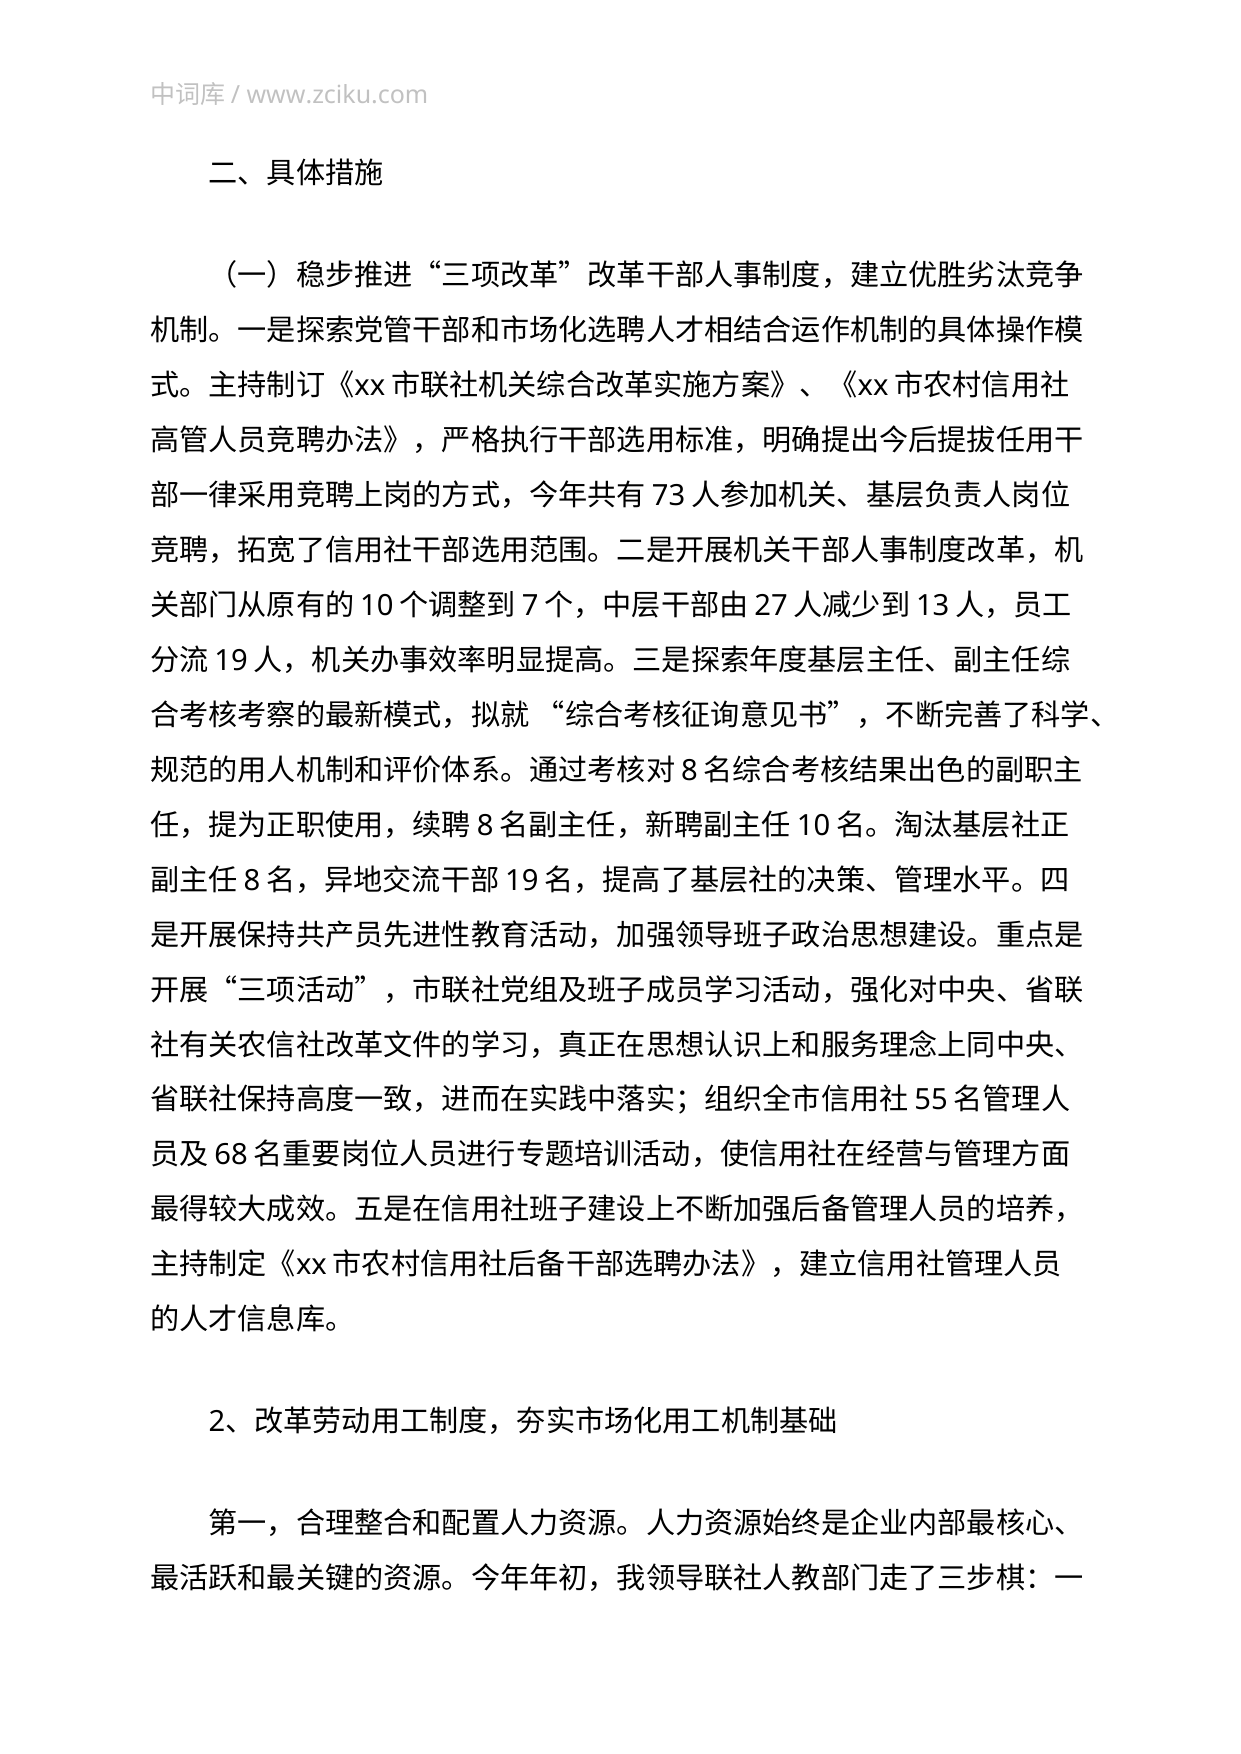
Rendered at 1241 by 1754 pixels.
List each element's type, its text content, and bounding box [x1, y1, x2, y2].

text 二、具体措施 [150, 150, 1090, 192]
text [150, 1499, 1090, 1597]
text （一）稳步推进“三项改革”改革干部人事制度，建立优胜劣汰竞争机制。一是探索党管干部和市场化选聘人才相结合运作机制的具体操作模式。主持制订《xx市联社机关综合改革实施方案》、《xx市农村信用社高管人员竞聘办法》，严格执行干部选用标准，明确提出今后提拔任用干部一律采用竞聘上岗的方式，今年共有73人参加机关、基层负责人岗位竞聘，拓宽了信用社干部选用范围。二是开展机关干部人事制度改革，机关部门从原有的10个调整到7个，中层干部由27人减少到13人，员工分流19人，机关办事效率明显提高。三是探索年度基层主任、副主任综合考核考察的最新模式，拟就 “综合考核征询意见书”，不断完善了科学、规范的用人机制和评价体系。通过考核对8名综合考核结果出色的副职主任，提为正职使用，续聘8名副主任，新聘副主任10名。淘汰基层社正副主任8名，异地交流干部19名，提高了基层社的决策、管理水平。四是开展保持共产员先进性教育活动，加强领导班子政治思想建设。重点是开展“三项活动”，市联社党组及班子成员学习活动，强化对中央、省联社有关农信社改革文件的学习，真正在思想认识上和服务理念上同中央、省联社保持高度一致，进而在实践中落实；组织全市信用社55名管理人员及68名重要岗位人员进行专题培训活动，使信用社在经营与管理方面最得较大成效。五是在信用社班子建设上不断加强后备管理人员的培养，主持制定《xx市农村信用社后备干部选聘办法》，建立信用社管理人员的人才信息库。 [150, 252, 1090, 1338]
text 2、改革劳动用工制度，夯实市场化用工机制基础 [150, 1398, 1090, 1440]
